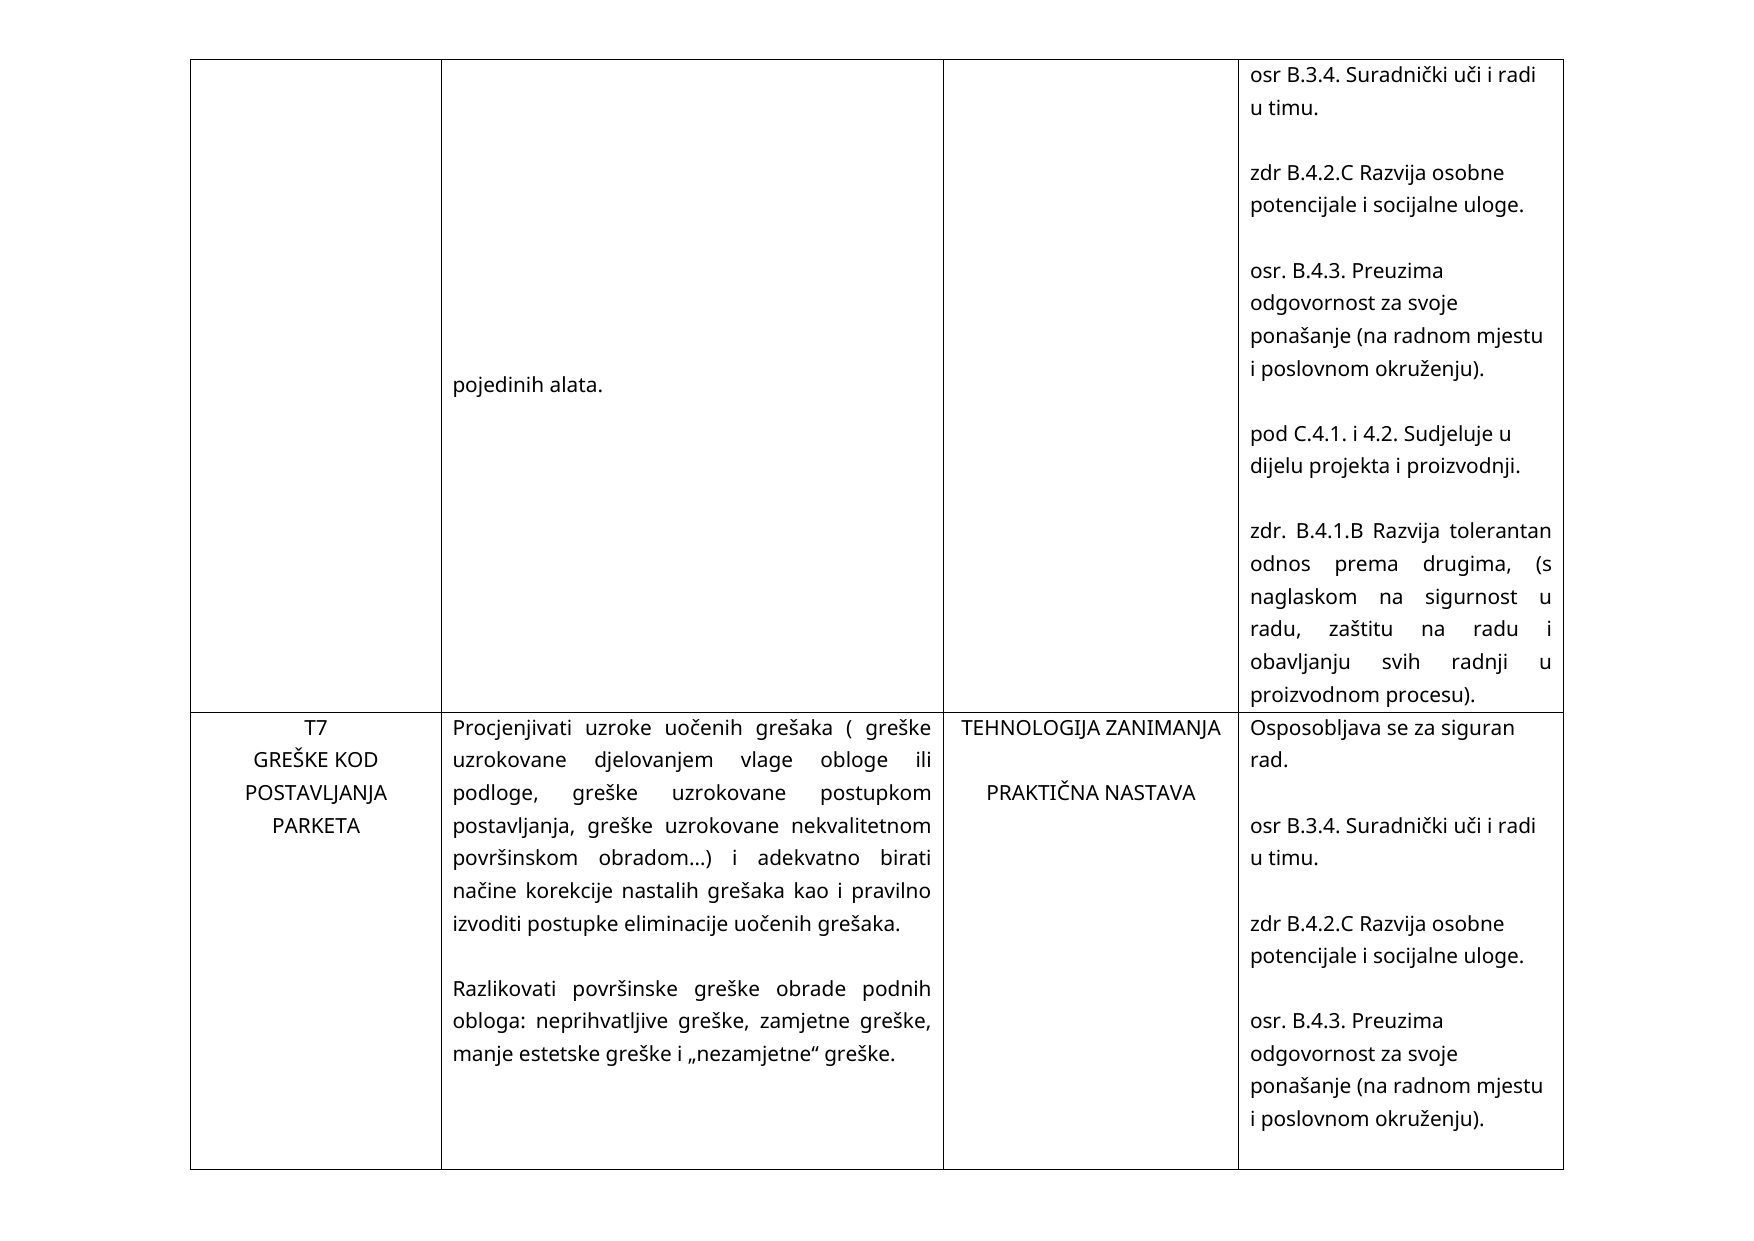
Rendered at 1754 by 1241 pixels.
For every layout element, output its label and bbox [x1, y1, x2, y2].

table_cell [1239, 60, 1563, 712]
table_cell [944, 60, 1238, 712]
table_cell [1239, 713, 1563, 1169]
table_cell [191, 60, 441, 712]
table_cell [442, 713, 943, 1169]
table_cell [944, 713, 1238, 1169]
table_cell [442, 60, 943, 712]
table_cell [191, 713, 441, 1169]
